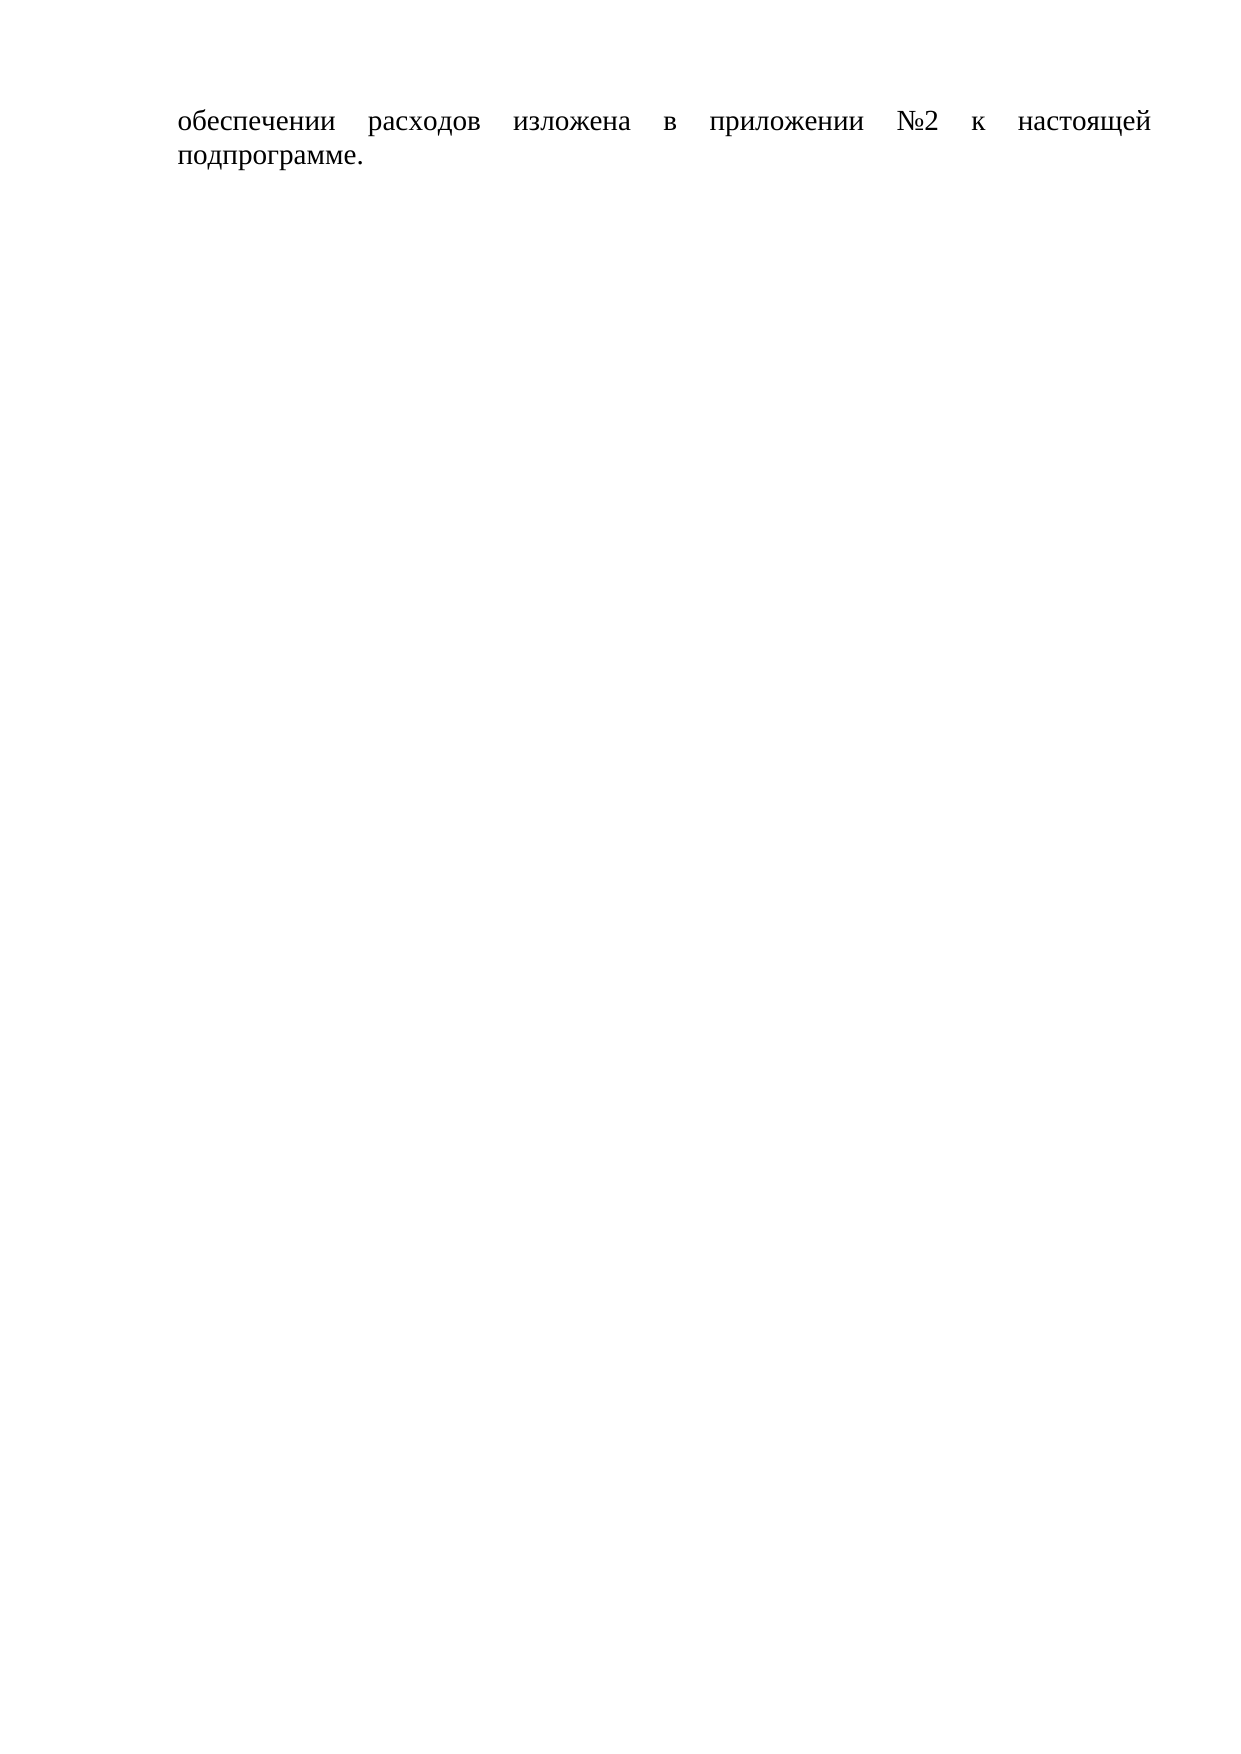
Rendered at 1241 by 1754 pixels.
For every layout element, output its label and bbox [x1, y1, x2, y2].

text [177, 103, 1152, 170]
